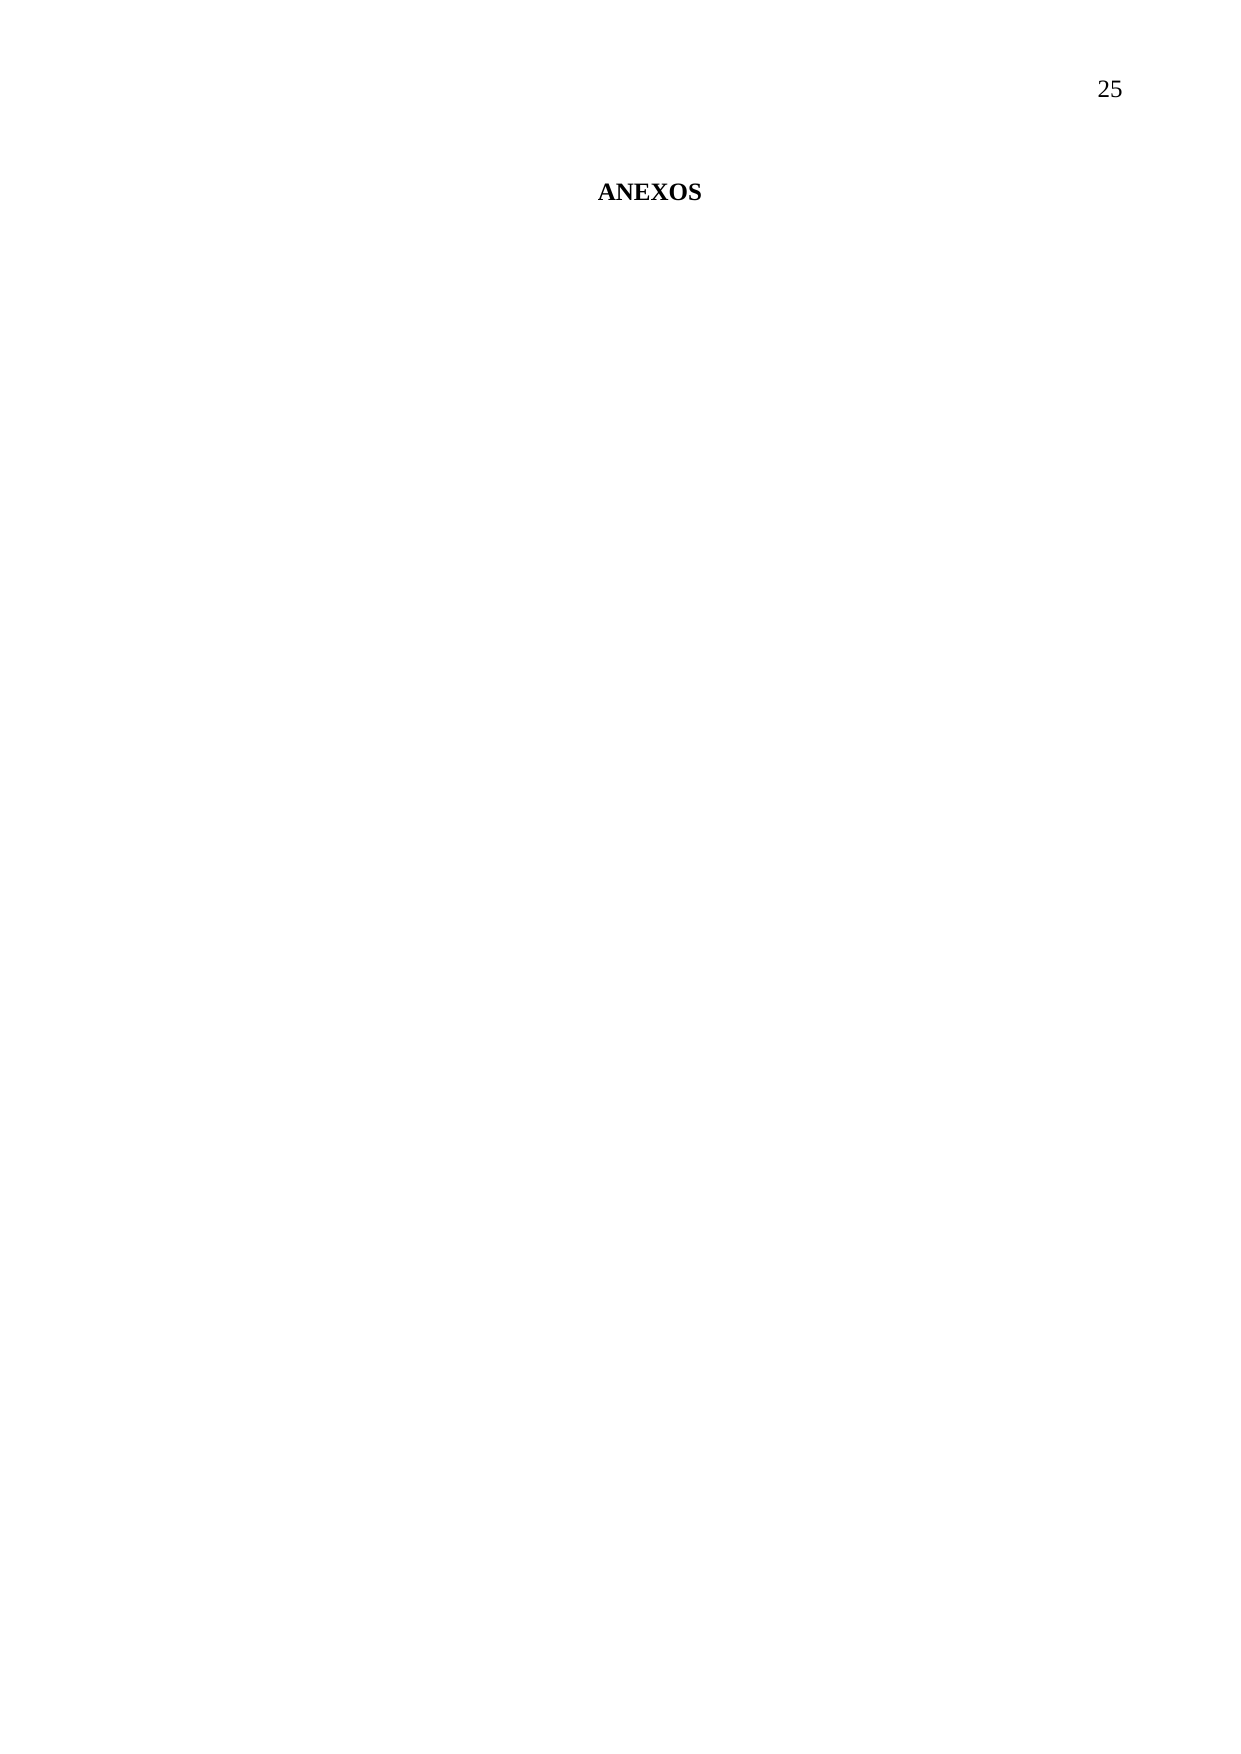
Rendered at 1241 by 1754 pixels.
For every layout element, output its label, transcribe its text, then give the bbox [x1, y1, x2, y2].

text ANEXOS [177, 177, 1122, 206]
